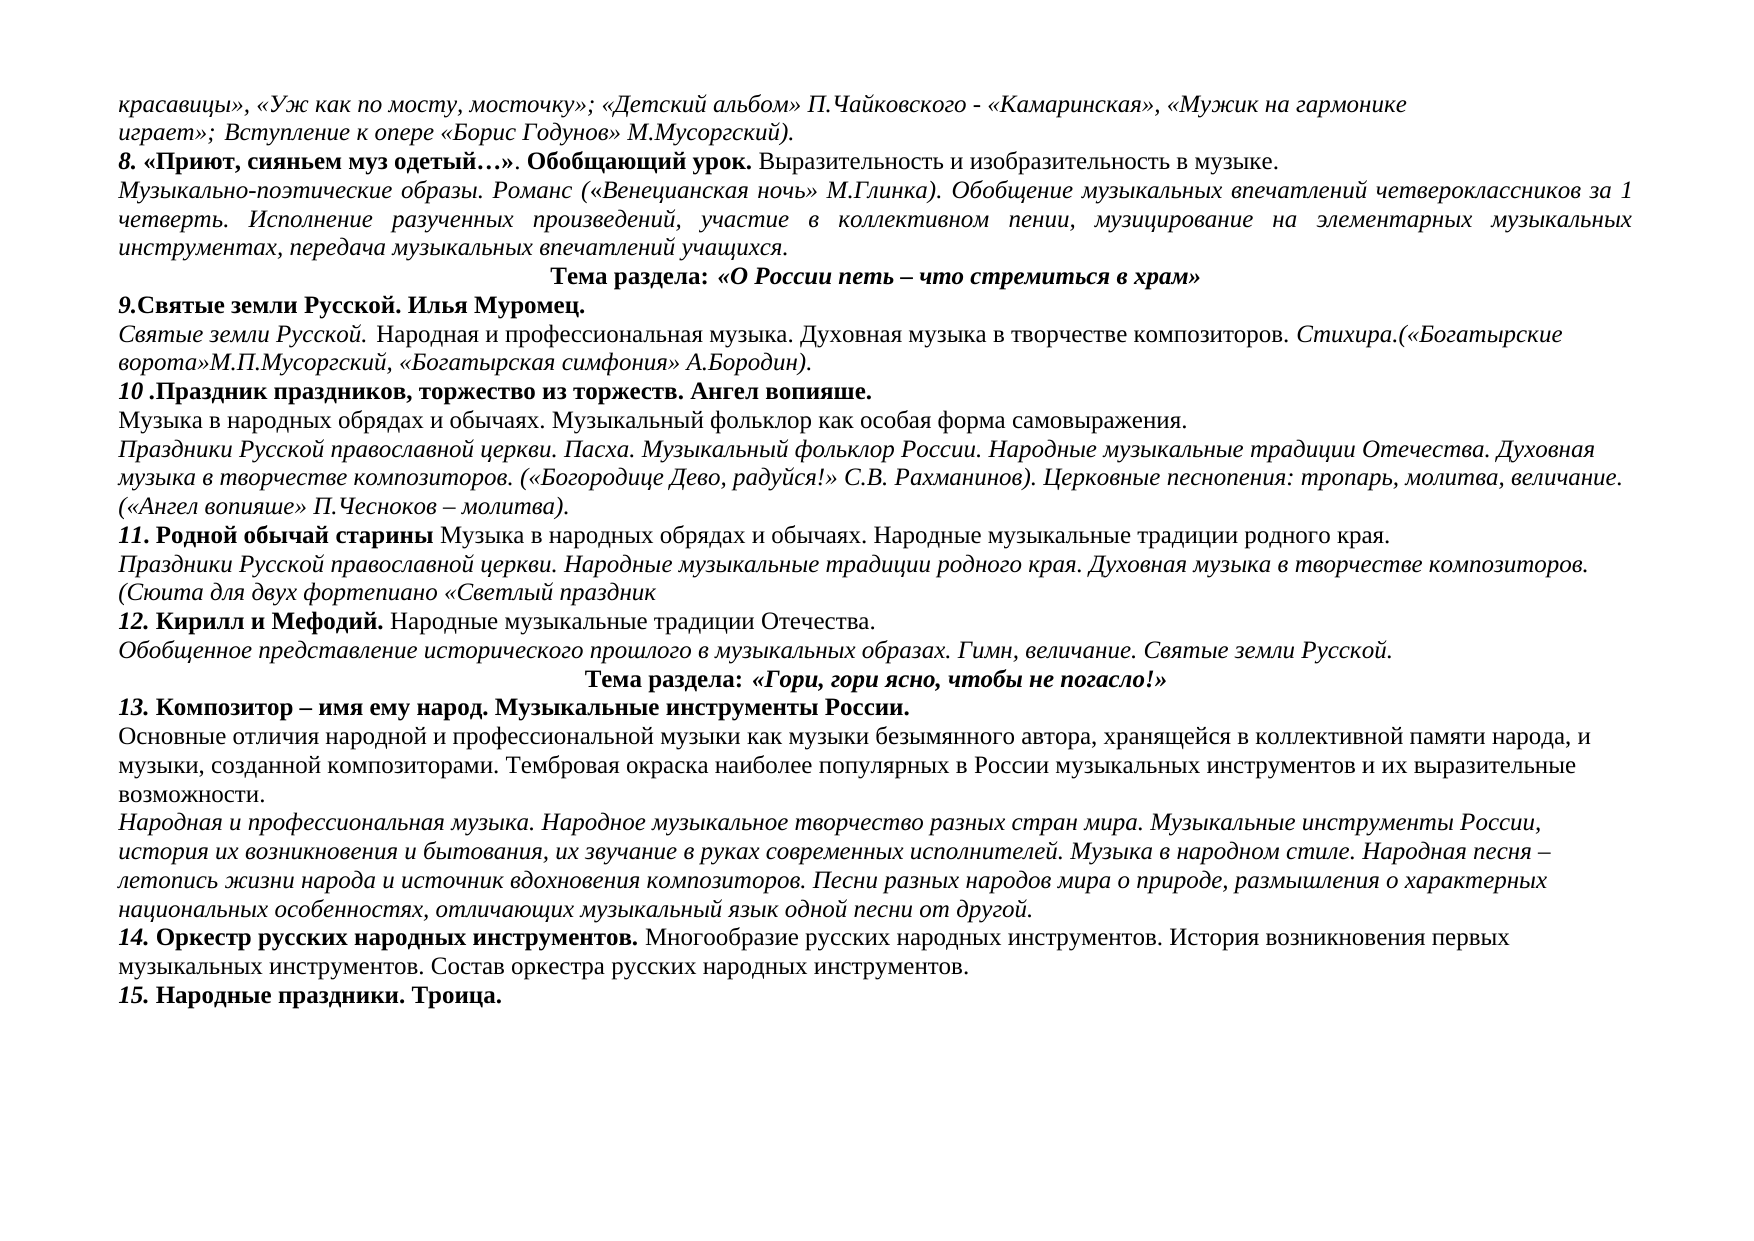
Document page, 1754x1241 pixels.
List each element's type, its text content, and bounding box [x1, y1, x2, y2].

text Музыка в народных обрядах и обычаях. Музыкальный фольклор как особая форма самовыражения. [118, 405, 1636, 434]
text 10 .Праздник праздников, торжество из торжеств. Ангел вопияше. [118, 376, 1636, 405]
text Основные отличия народной и профессиональной музыки как музыки безымянного автора, хранящейся в коллективной памяти народа, и музыки, созданной композиторами. Тембровая окраска наиболее популярных в России музыкальных инструментов и их выразительные возможности. [118, 721, 1636, 807]
text 15. Народные праздники. Троица. [118, 980, 1636, 1009]
text Тема раздела: «Гори, гори ясно, чтобы не погасло!» [118, 664, 1636, 692]
text Праздники Русской православной церкви. Народные музыкальные традиции родного края. Духовная музыка в творчестве композиторов. (Сюита для двух фортепиано «Светлый праздник [118, 549, 1636, 606]
text Обобщенное представление исторического прошлого в музыкальных образах. Гимн, величание. Святые земли Русской. [118, 635, 1636, 664]
text 14. Оркестр русских народных инструментов. Многообразие русских народных инструментов. История возникновения первых музыкальных инструментов. Состав оркестра русских народных инструментов. [118, 922, 1636, 980]
text Святые земли Русской. Народная и профессиональная музыка. Духовная музыка в творчестве композиторов. Стихира.(«Богатырские ворота»М.П.Мусоргский, «Богатырская симфония» А.Бородин). [118, 319, 1636, 376]
text Тема раздела: «О России петь – что стремиться в храм» [118, 261, 1636, 290]
text 12. Кирилл и Мефодий. Народные музыкальные традиции Отечества. [118, 606, 1636, 635]
text Музыкально-поэтические образы. Романс («Венецианская ночь» М.Глинка). Обобщение музыкальных впечатлений четвероклассников за 1 четверть. Исполнение разученных произведений, участие в коллективном пении, музицирование на элементарных музыкальных инструментах, передача музыкальных впечатлений учащихся. [118, 175, 1636, 261]
text Праздники Русской православной церкви. Пасха. Музыкальный фольклор России. Народные музыкальные традиции Отечества. Духовная музыка в творчестве композиторов. («Богородице Дево, радуйся!» С.В. Рахманинов). Церковные песнопения: тропарь, молитва, величание. («Ангел вопияше» П.Чесноков – молитва). [118, 434, 1636, 520]
text 11. Родной обычай старины Музыка в народных обрядах и обычаях. Народные музыкальные традиции родного края. [118, 520, 1636, 549]
text 13. Композитор – имя ему народ. Музыкальные инструменты России. [118, 692, 1636, 721]
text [118, 89, 1636, 146]
text 8. «Приют, сияньем муз одетый…». Обобщающий урок. Выразительность и изобразительность в музыке. [118, 146, 1636, 175]
text 9.Святые земли Русской. Илья Муромец. [118, 290, 1636, 319]
text Народная и профессиональная музыка. Народное музыкальное творчество разных стран мира. Музыкальные инструменты России, история их возникновения и бытования, их звучание в руках современных исполнителей. Музыка в народном стиле. Народная песня – летопись жизни народа и источник вдохновения композиторов. Песни разных народов мира о природе, размышления о характерных национальных особенностях, отличающих музыкальный язык одной песни от другой. [118, 807, 1636, 922]
